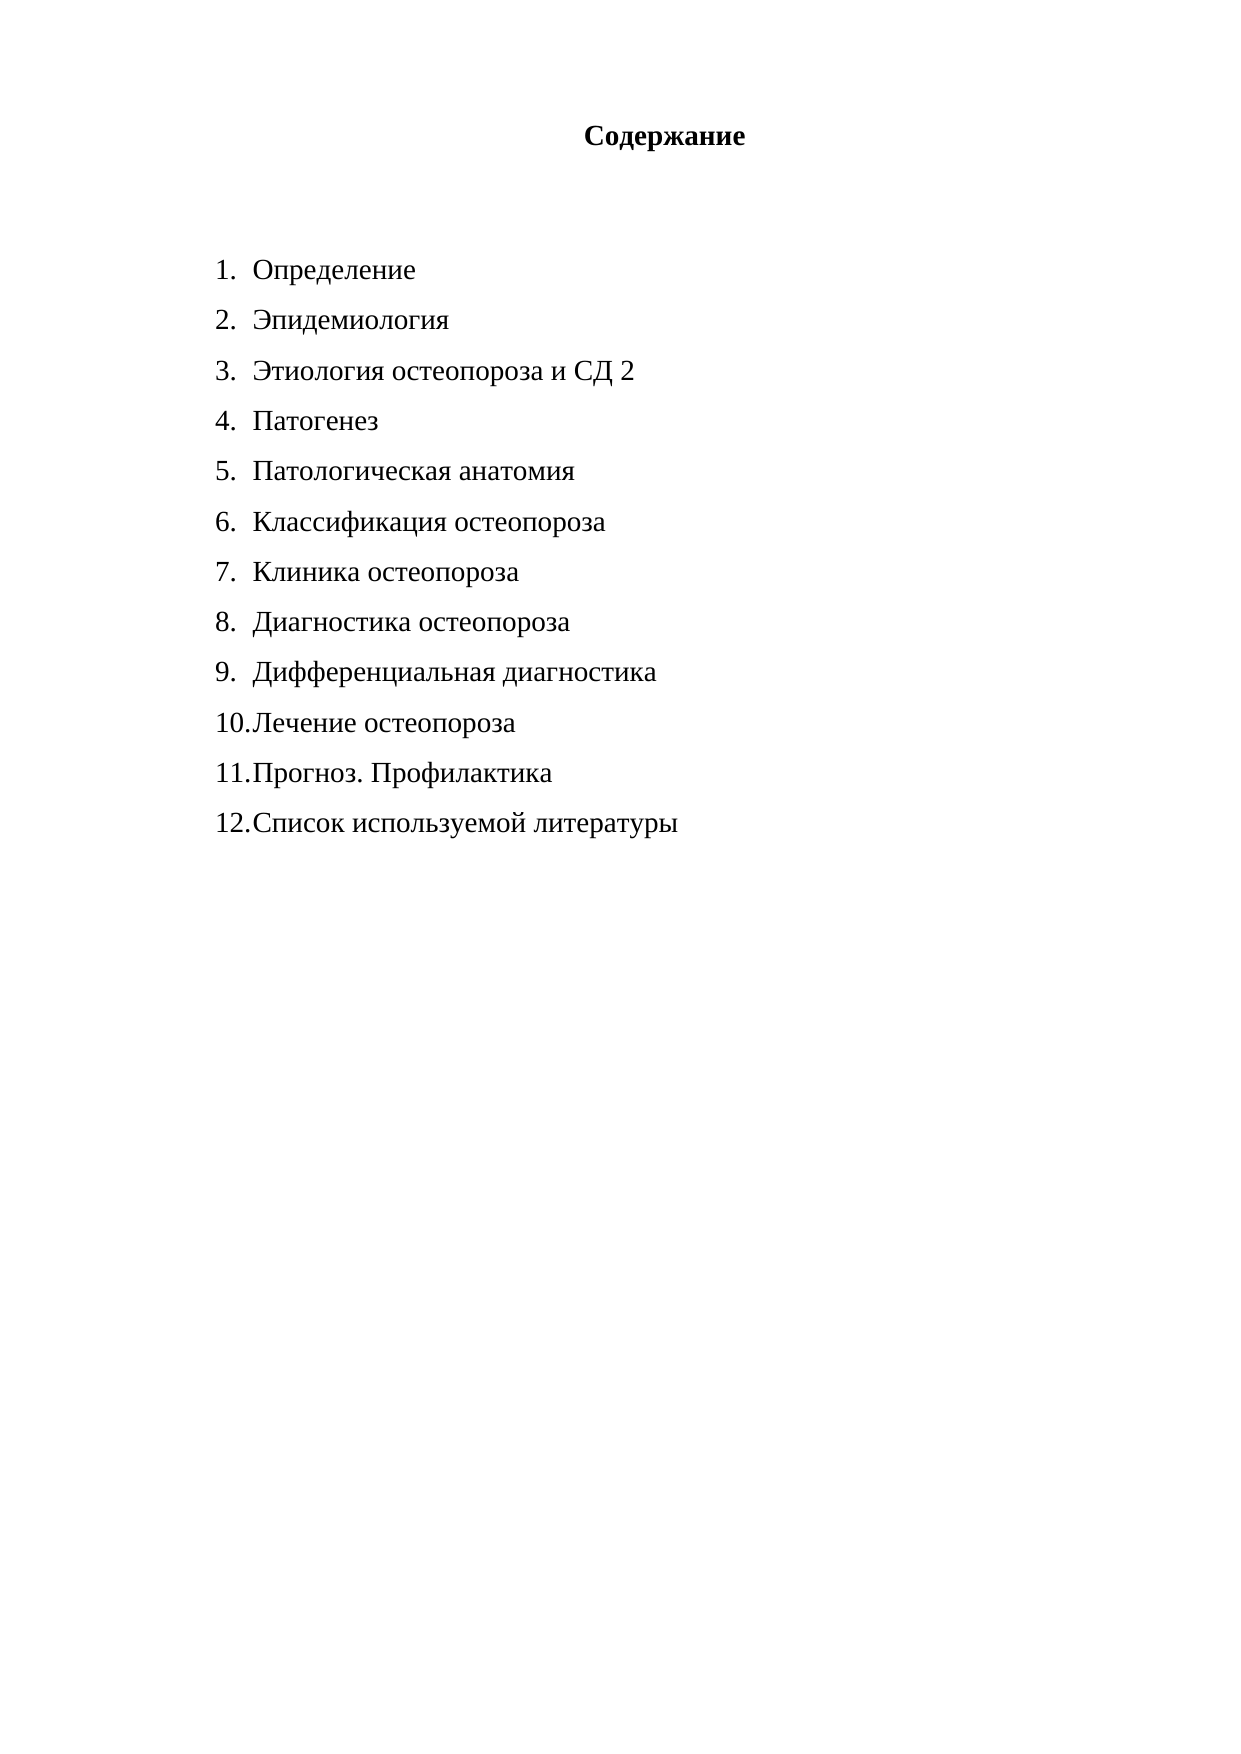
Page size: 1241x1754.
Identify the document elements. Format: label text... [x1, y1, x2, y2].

list Классификация остеопороза [215, 504, 1152, 537]
list Диагностика остеопороза [215, 604, 1152, 638]
list Клиника остеопороза [215, 554, 1152, 587]
list Этиология остеопороза и СД 2 [215, 353, 1152, 386]
list Дифференциальная диагностика [215, 654, 1152, 688]
list Патогенез [215, 403, 1152, 437]
list Патологическая анатомия [215, 453, 1152, 487]
list Эпидемиология [215, 302, 1152, 336]
list Лечение остеопороза [215, 705, 1152, 738]
list Определение [215, 252, 1152, 286]
list Прогноз. Профилактика [215, 755, 1152, 789]
text Содержание [177, 118, 1152, 152]
list Список используемой литературы [215, 806, 1152, 839]
